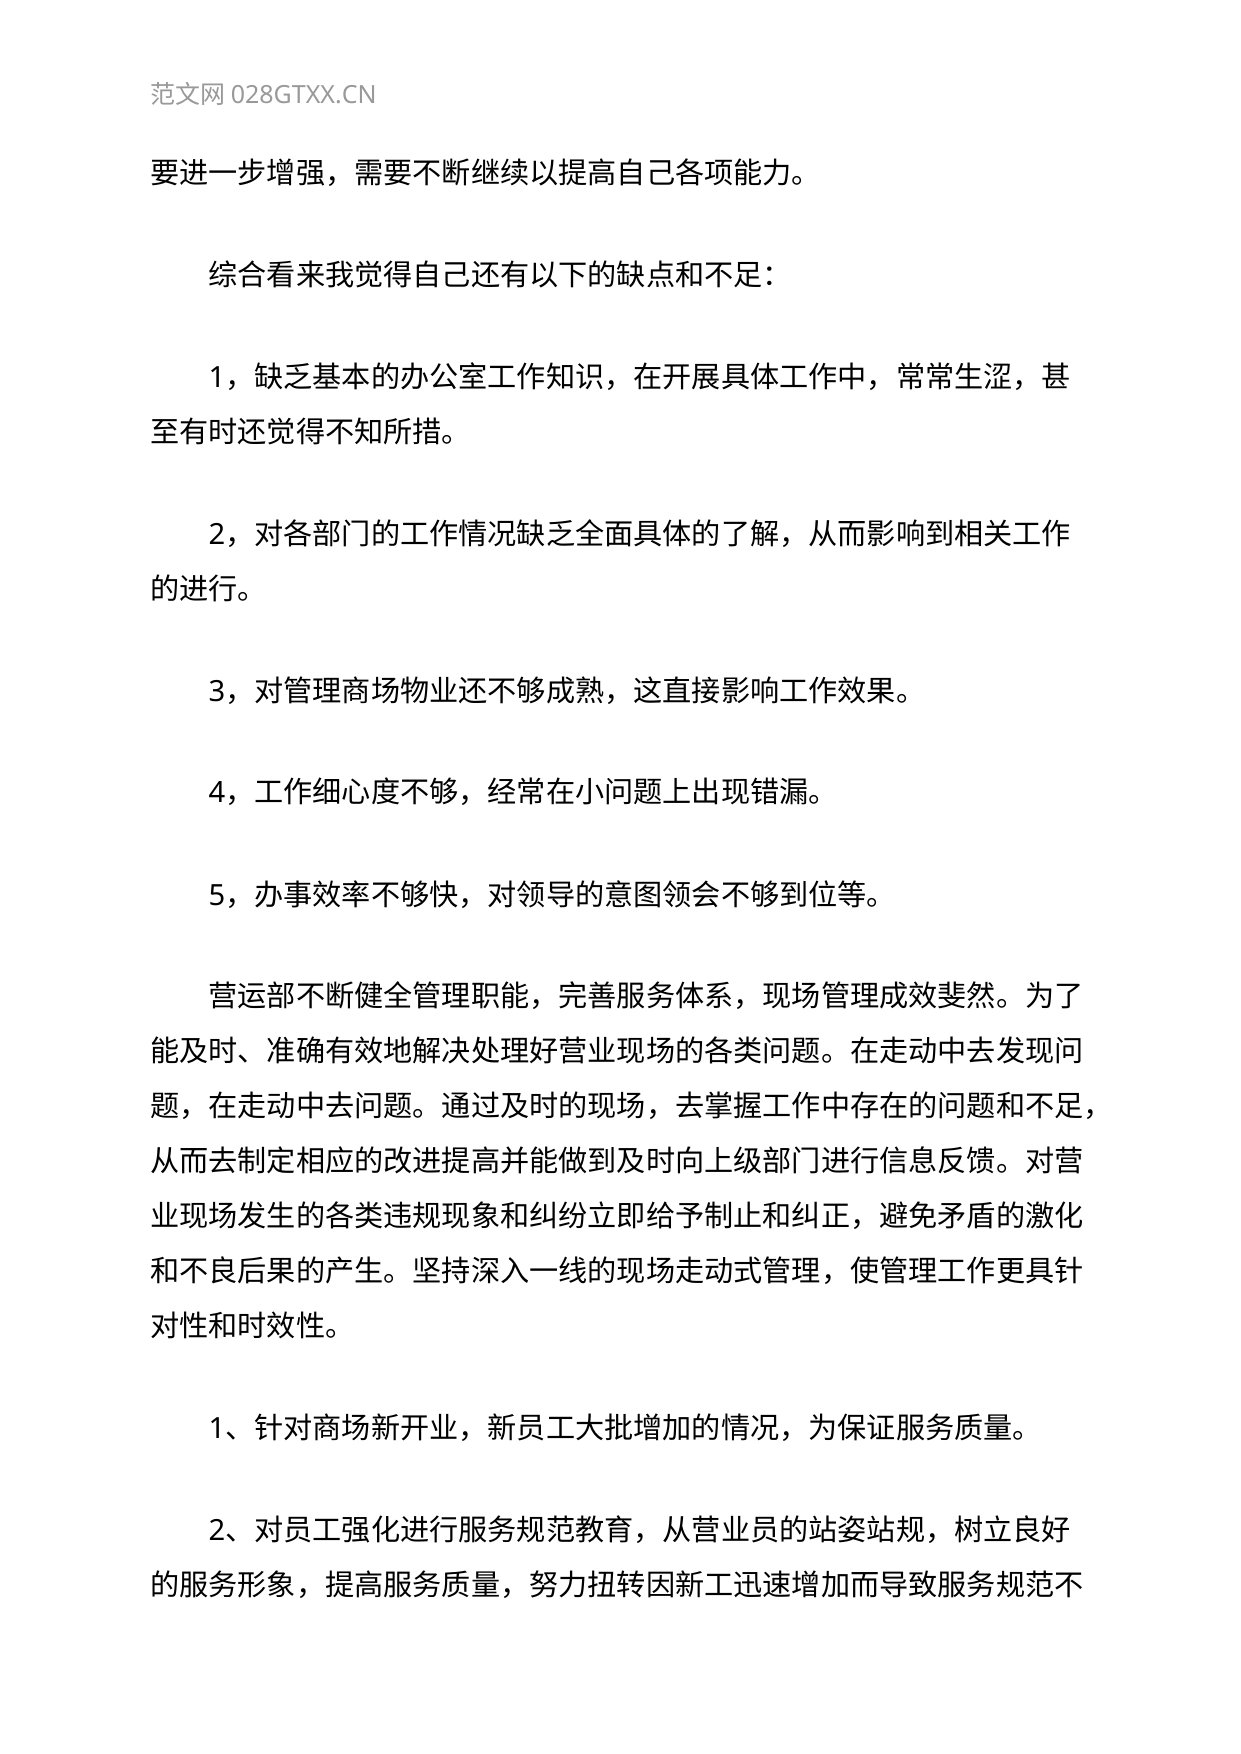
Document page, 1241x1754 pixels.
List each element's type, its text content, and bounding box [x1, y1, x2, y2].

text 综合看来我觉得自己还有以下的缺点和不足： [150, 252, 1090, 294]
text 2，对各部门的工作情况缺乏全面具体的了解，从而影响到相关工作的进行。 [150, 510, 1090, 608]
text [150, 150, 1090, 192]
text 1、针对商场新开业，新员工大批增加的情况，为保证服务质量。 [150, 1404, 1090, 1447]
text 4，工作细心度不够，经常在小问题上出现错漏。 [150, 769, 1090, 811]
text 5，办事效率不够快，对领导的意图领会不够到位等。 [150, 871, 1090, 913]
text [150, 1506, 1090, 1603]
text 3，对管理商场物业还不够成熟，这直接影响工作效果。 [150, 667, 1090, 709]
text 1，缺乏基本的办公室工作知识，在开展具体工作中，常常生涩，甚至有时还觉得不知所措。 [150, 353, 1090, 451]
text 营运部不断健全管理职能，完善服务体系，现场管理成效斐然。为了能及时、准确有效地解决处理好营业现场的各类问题。在走动中去发现问题，在走动中去问题。通过及时的现场，去掌握工作中存在的问题和不足，从而去制定相应的改进提高并能做到及时向上级部门进行信息反馈。对营业现场发生的各类违规现象和纠纷立即给予制止和纠正，避免矛盾的激化和不良后果的产生。坚持深入一线的现场走动式管理，使管理工作更具针对性和时效性。 [150, 973, 1090, 1345]
